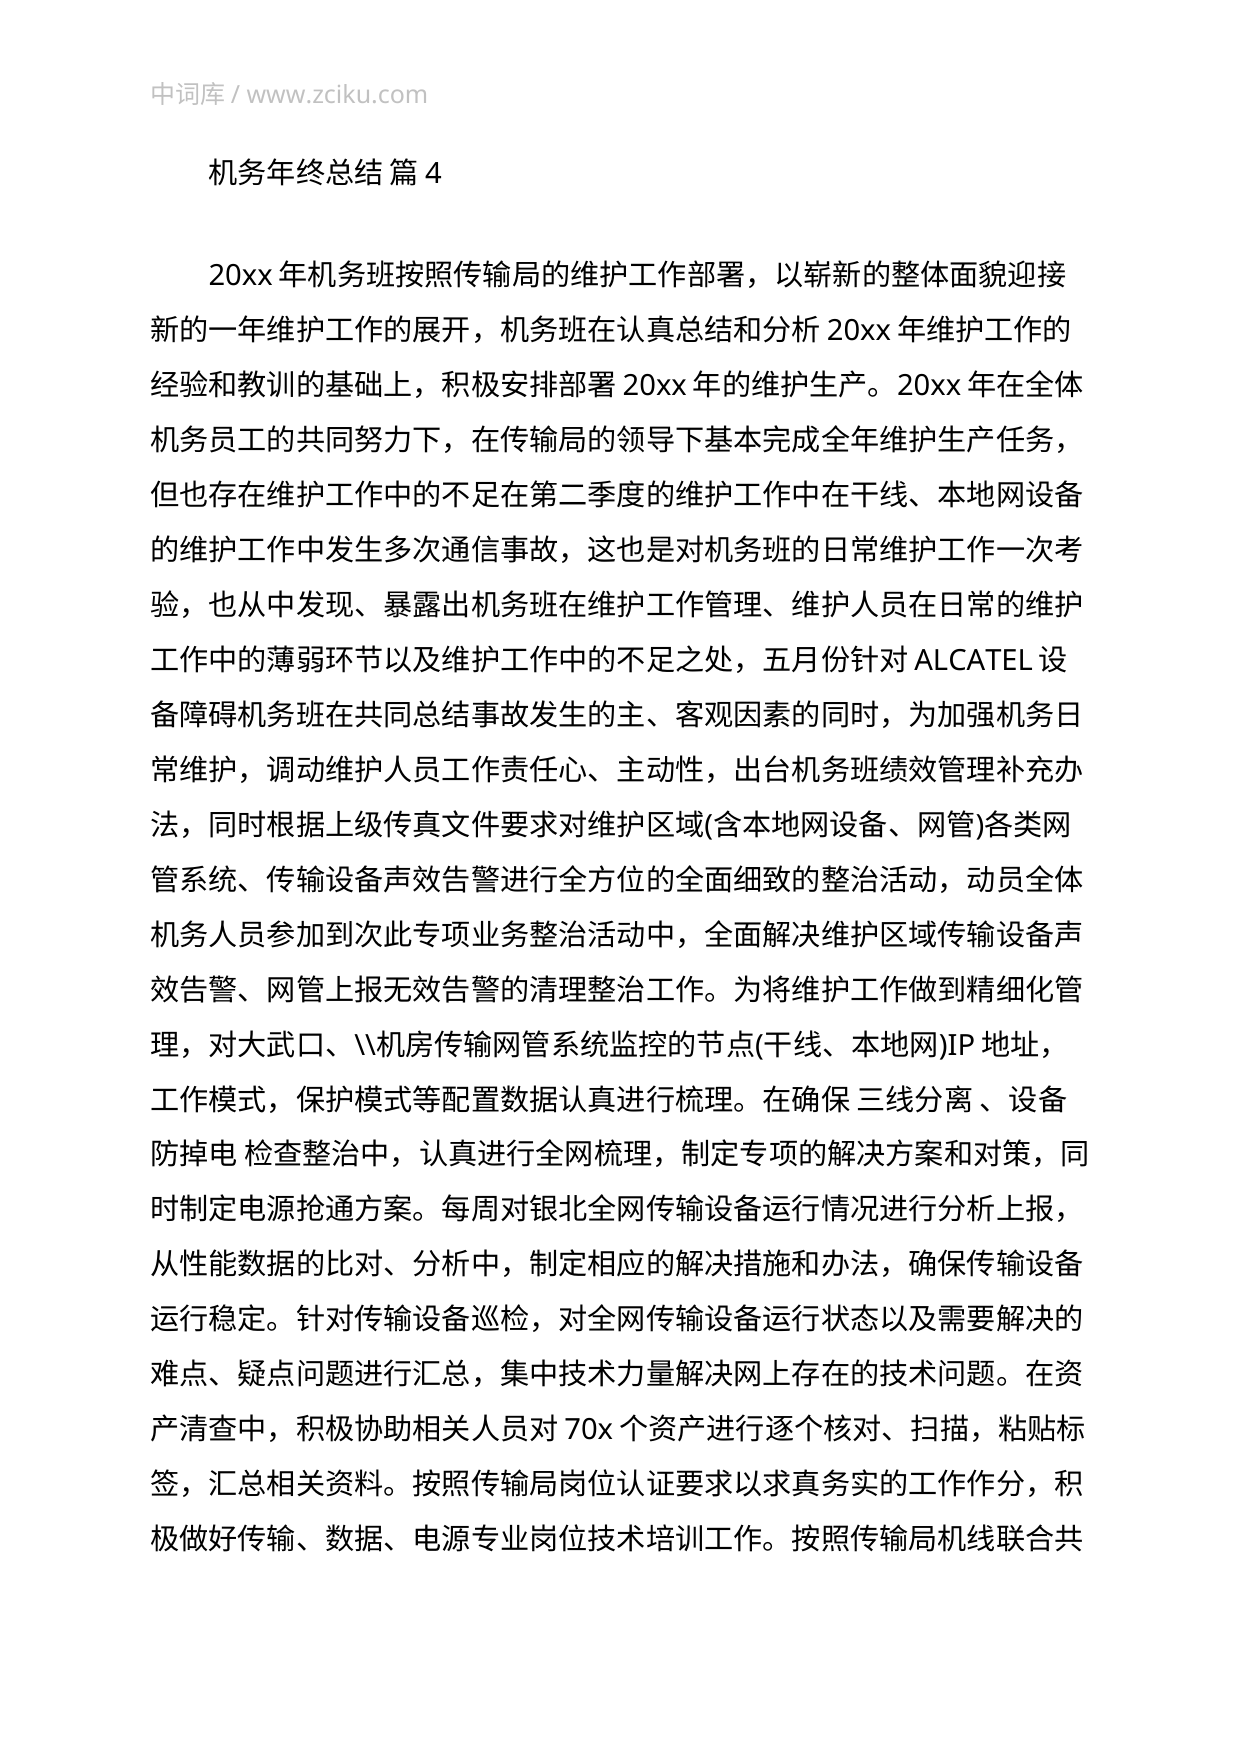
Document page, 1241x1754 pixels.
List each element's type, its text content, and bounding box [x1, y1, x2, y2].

text 机务年终总结 篇4 [150, 150, 1090, 192]
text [150, 252, 1090, 1558]
